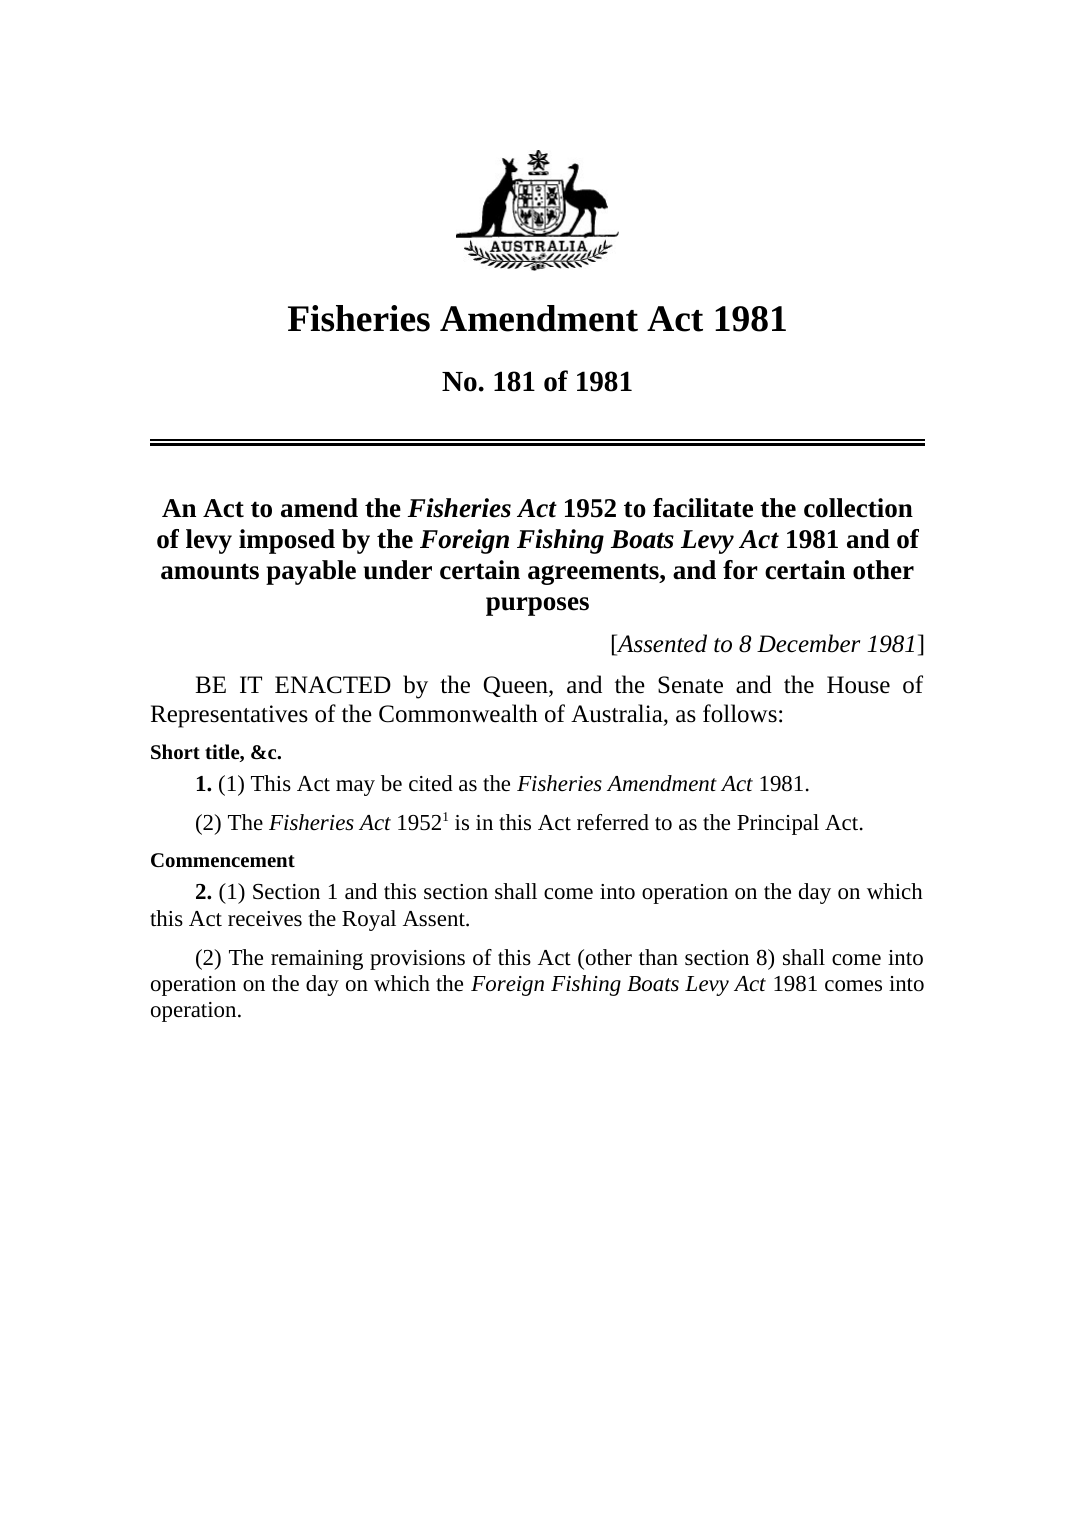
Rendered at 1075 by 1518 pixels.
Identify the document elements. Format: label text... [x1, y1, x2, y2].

text 2. (1) Section 1 and this section shall come into operation on the day on which this Act receives the Royal Assent. [150, 878, 925, 931]
text (2) The remaining provisions of this Act (other than section 8) shall come into operation on the day on which the Foreign Fishing Boats Levy Act 1981 comes into operation. [150, 944, 925, 1023]
picture [456, 150, 619, 271]
text No. 181 of 1981 [150, 364, 925, 398]
text Commencement [150, 848, 925, 872]
text (2) The Fisheries Act 19521 is in this Act referred to as the Principal Act. [150, 809, 925, 836]
text [Assented to 8 December 1981] [150, 629, 925, 658]
text BE IT ENACTED by the Queen, and the Senate and the House of Representatives of the Commonwealth of Australia, as follows: [150, 670, 925, 728]
text Fisheries Amendment Act 1981 [150, 296, 925, 339]
text Short title, &c. [150, 740, 925, 764]
text An Act to amend the Fisheries Act 1952 to facilitate the collection of levy imposed by the Foreign Fishing Boats Levy Act 1981 and of amounts payable under certain agreements, and for certain other purposes [150, 492, 925, 616]
text 1. (1) This Act may be cited as the Fisheries Amendment Act 1981. [150, 770, 925, 797]
